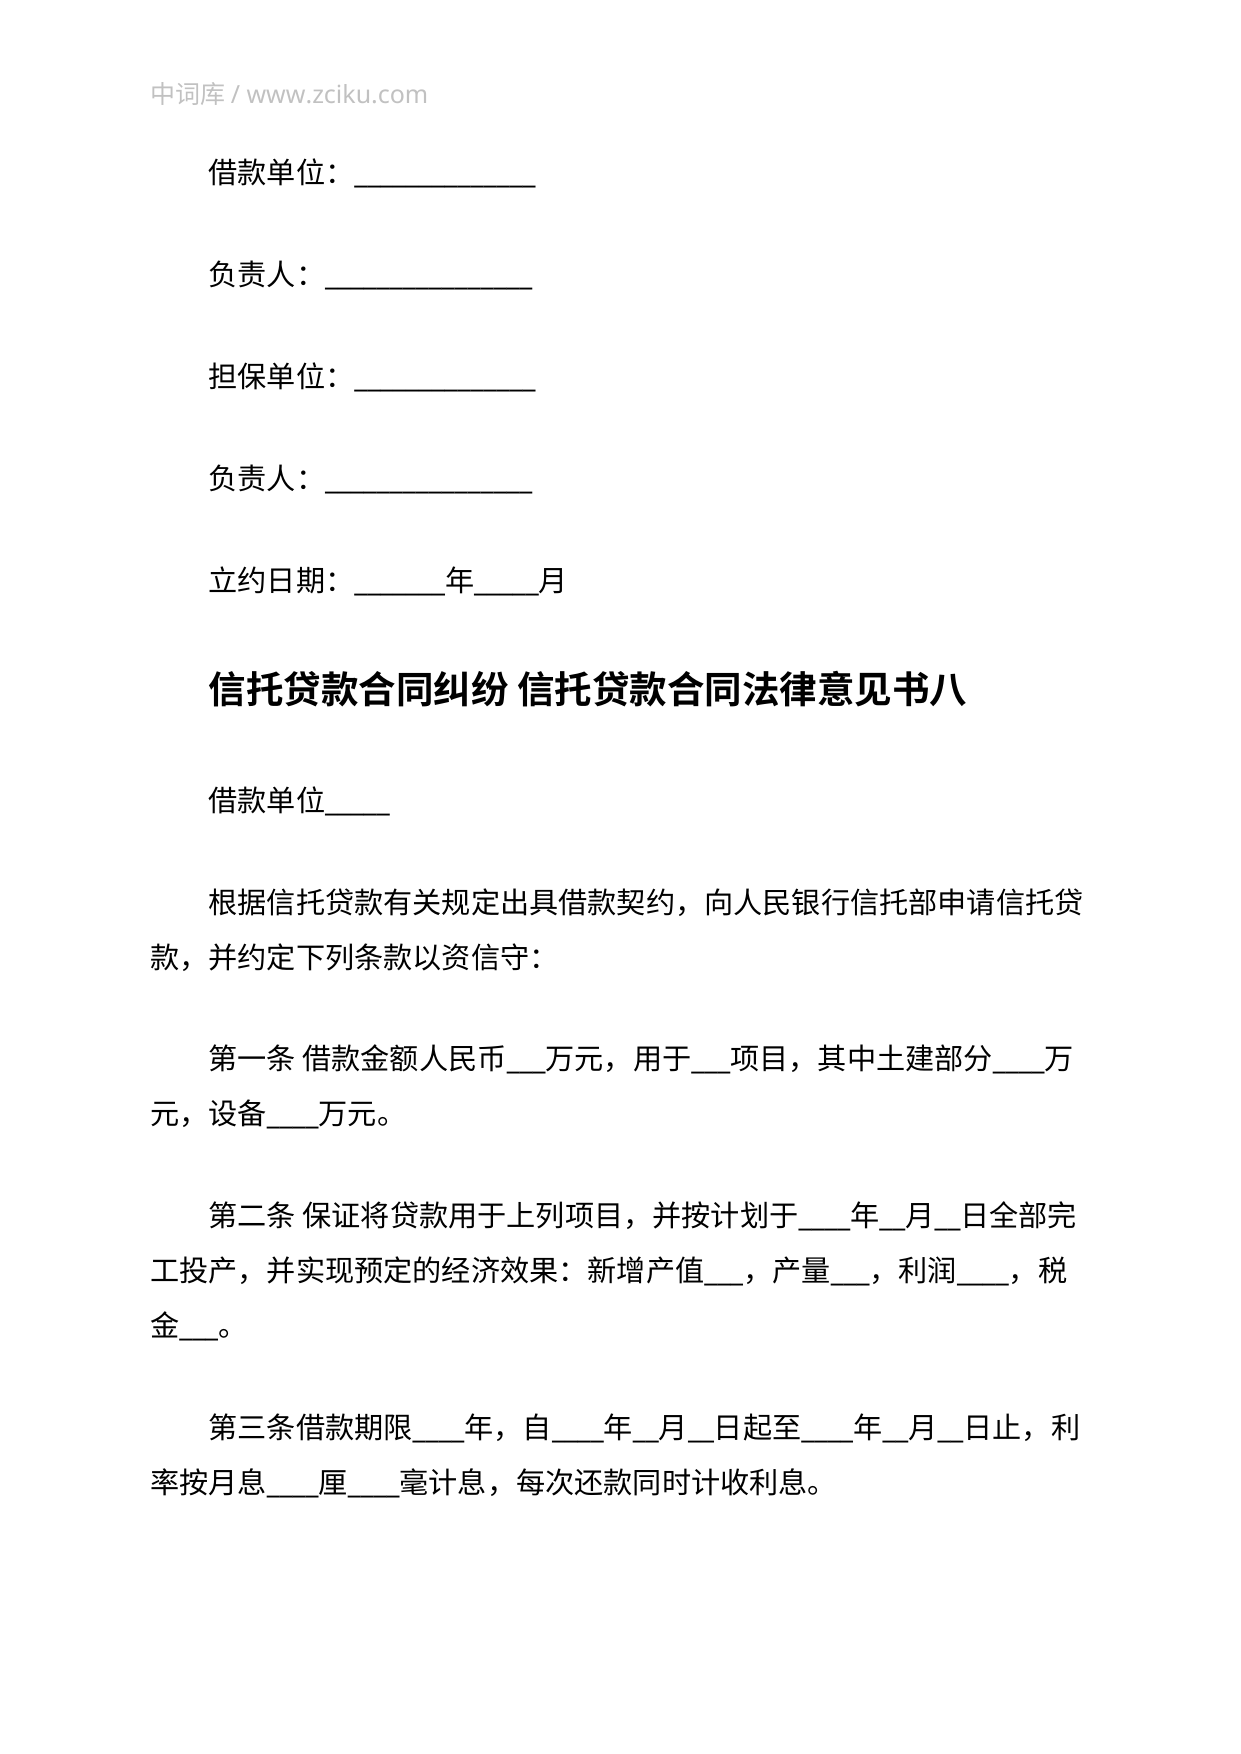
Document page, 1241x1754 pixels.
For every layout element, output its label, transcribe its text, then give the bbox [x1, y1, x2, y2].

text 借款单位：______________ [150, 150, 1090, 192]
text 立约日期：_______年_____月 [150, 558, 1090, 600]
text 第二条 保证将贷款用于上列项目，并按计划于____年__月__日全部完工投产，并实现预定的经济效果：新增产值___，产量___，利润____，税金___。 [150, 1193, 1090, 1345]
text 第一条 借款金额人民币___万元，用于___项目，其中土建部分____万元，设备____万元。 [150, 1036, 1090, 1133]
text 担保单位：______________ [150, 354, 1090, 396]
text 第三条借款期限____年，自____年__月__日起至____年__月__日止，利率按月息____厘____毫计息，每次还款同时计收利息。 [150, 1405, 1090, 1502]
text 负责人：________________ [150, 252, 1090, 294]
text 借款单位_____ [150, 777, 1090, 820]
text 信托贷款合同纠纷 信托贷款合同法律意见书八 [150, 660, 1090, 714]
text 根据信托贷款有关规定出具借款契约，向人民银行信托部申请信托贷款，并约定下列条款以资信守： [150, 879, 1090, 976]
text 负责人：________________ [150, 456, 1090, 498]
